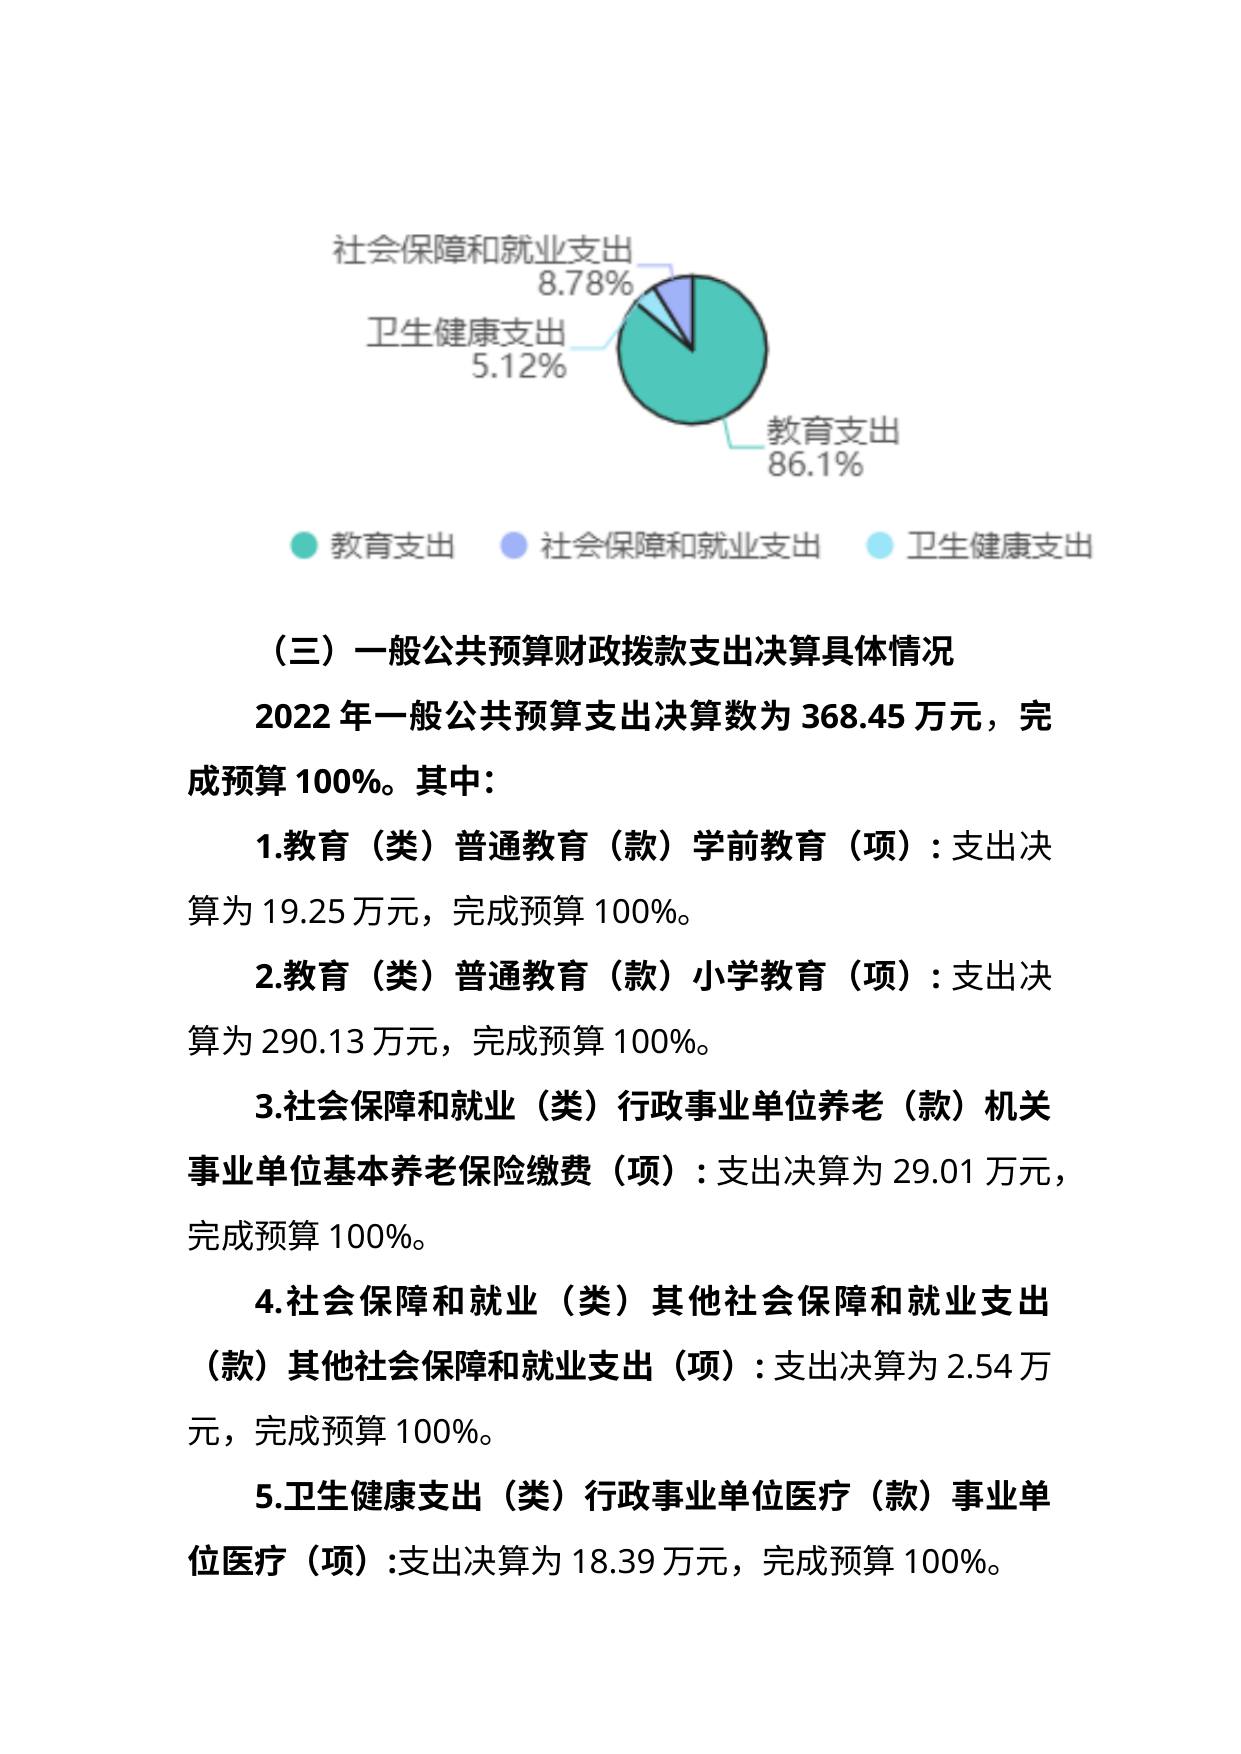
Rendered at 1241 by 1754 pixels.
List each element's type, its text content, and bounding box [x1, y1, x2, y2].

text 2022年一般公共预算支出决算数为368.45万元，完成预算100%。其中： [187, 682, 1053, 812]
text 4.社会保障和就业（类）其他社会保障和就业支出（款）其他社会保障和就业支出（项）: 支出决算为2.54万元，完成预算100%。 [187, 1267, 1053, 1462]
text （三）一般公共预算财政拨款支出决算具体情况 [187, 617, 1053, 682]
text 2.教育（类）普通教育（款）小学教育（项）: 支出决算为290.13万元，完成预算100%。 [187, 942, 1053, 1072]
text 1.教育（类）普通教育（款）学前教育（项）: 支出决算为19.25万元，完成预算100%。 [187, 812, 1053, 942]
text 3.社会保障和就业（类）行政事业单位养老（款）机关事业单位基本养老保险缴费（项）: 支出决算为29.01万元，完成预算100%。 [187, 1072, 1053, 1267]
picture [187, 162, 1198, 610]
text 5.卫生健康支出（类）行政事业单位医疗（款）事业单位医疗（项）:支出决算为18.39万元，完成预算100%。 [187, 1462, 1053, 1592]
